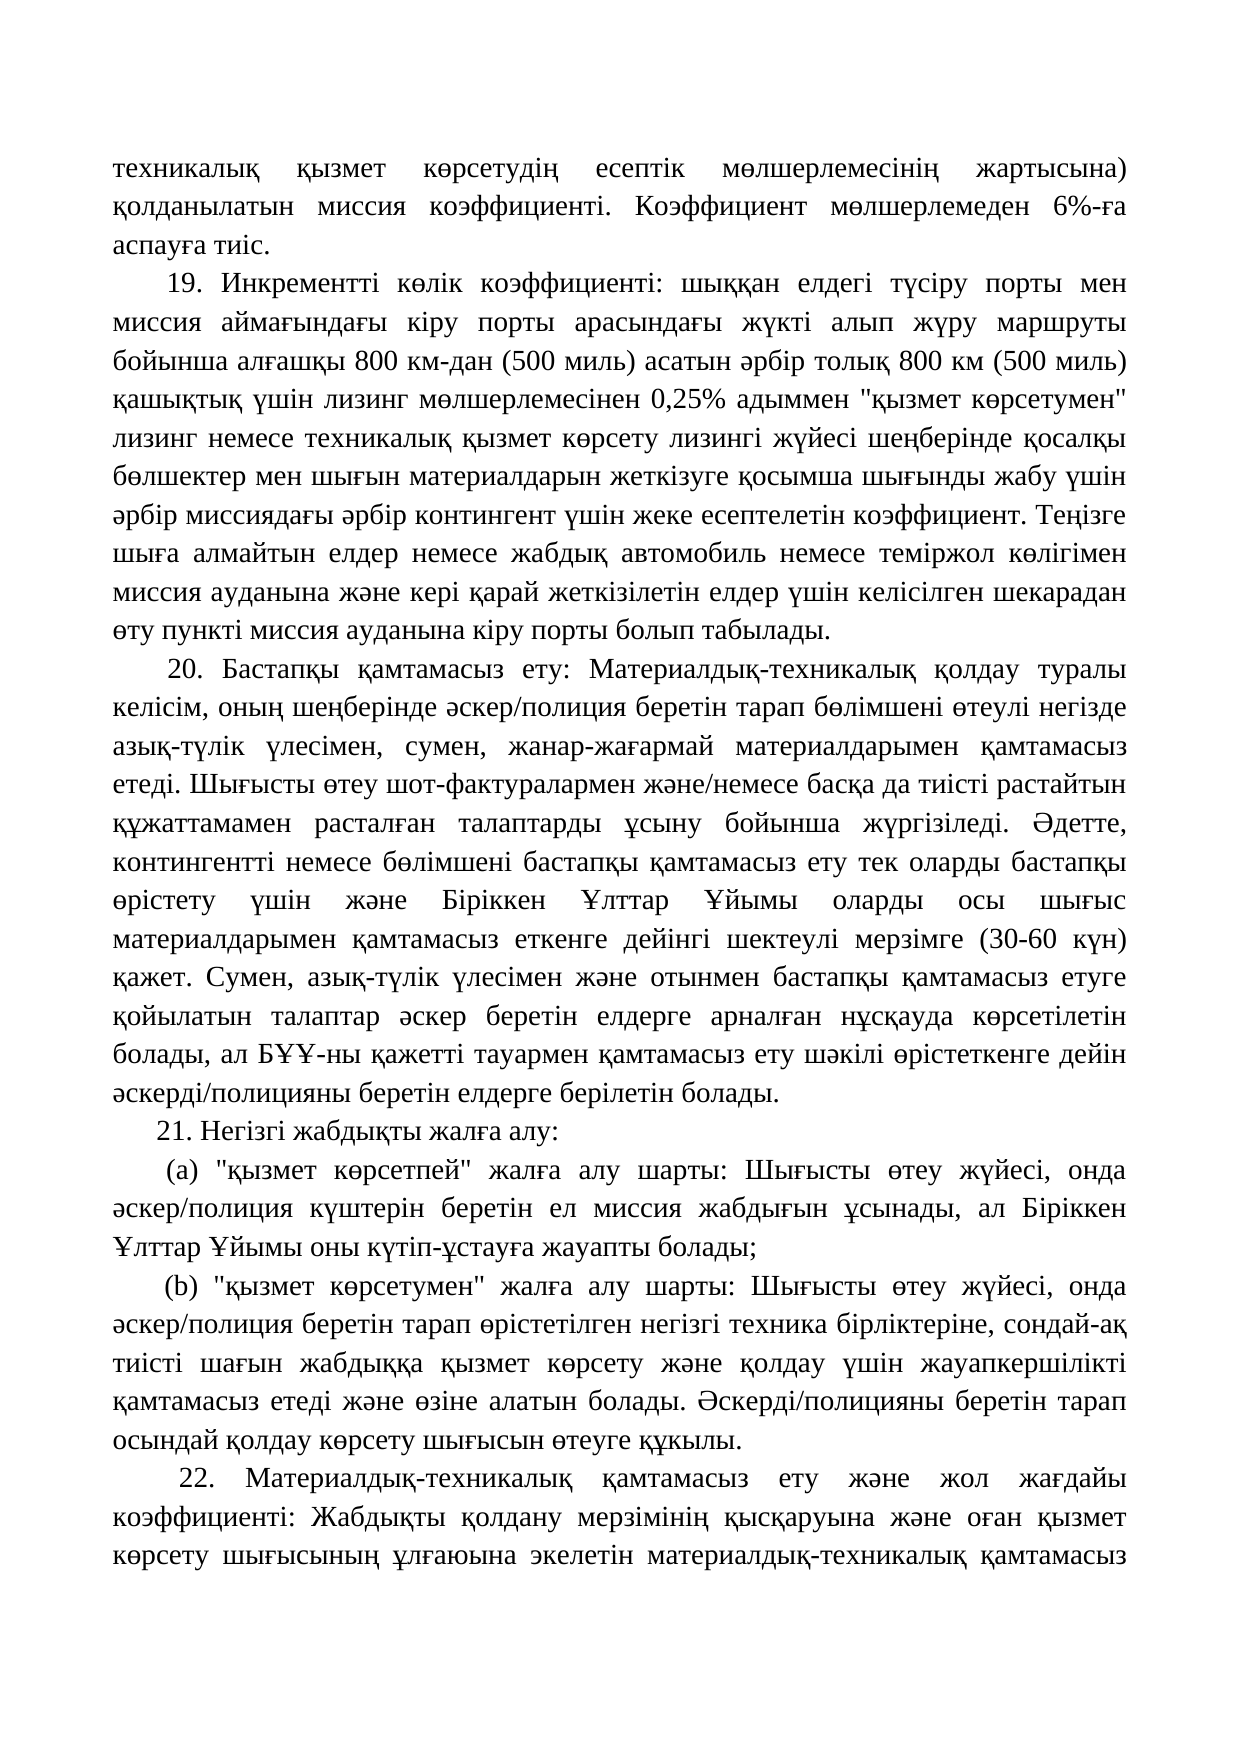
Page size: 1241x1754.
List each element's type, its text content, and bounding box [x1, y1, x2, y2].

text (b) "қызмет көрсетумен" жалға алу шарты: Шығысты өтеу жүйесі, онда әскер/полиция беретін тарап өрістетілген негізгі техника бірліктеріне, сондай-ақ тиісті шағын жабдыққа қызмет көрсету және қолдау үшін жауапкершілікті қамтамасыз етеді және өзіне алатын болады. Әскерді/полицияны беретін тарап осындай қолдау көрсету шығысын өтеуге құкылы. [112, 1268, 1128, 1455]
text 21. Негізгі жабдықты жалға алу: [112, 1113, 1128, 1147]
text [112, 1460, 1128, 1571]
text 19. Инкрементті көлік коэффициенті: шыққан елдегі түсіру порты мен миссия аймағындағы кіру порты арасындағы жүкті алып жүру маршруты бойынша алғашқы 800 км-дан (500 миль) асатын әрбір толық 800 км (500 миль) қашықтық үшін лизинг мөлшерлемесінен 0,25% адыммен "қызмет көрсетумен" лизинг немесе техникалық қызмет көрсету лизингі жүйесі шеңберінде қосалқы бөлшектер мен шығын материалдарын жеткізуге қосымша шығынды жабу үшін әрбір миссиядағы әрбір контингент үшін жеке есептелетін коэффициент. Теңізге шыға алмайтын елдер немесе жабдық автомобиль немесе теміржол көлігімен миссия ауданына және кері қарай жеткізілетін елдер үшін келісілген шекарадан өту пункті миссия ауданына кіру порты болып табылады. [112, 266, 1128, 646]
text 20. Бастапқы қамтамасыз ету: Материалдық-техникалық қолдау туралы келісім, оның шеңберінде әскер/полиция беретін тарап бөлімшені өтеулі негізде азық-түлік үлесімен, сумен, жанар-жағармай материалдарымен қамтамасыз етеді. Шығысты өтеу шот-фактуралармен және/немесе басқа да тиісті растайтын құжаттамамен расталған талаптарды ұсыну бойынша жүргізіледі. Әдетте, контингентті немесе бөлімшені бастапқы қамтамасыз ету тек оларды бастапқы өрістету үшін және Біріккен Ұлттар Ұйымы оларды осы шығыс материалдарымен қамтамасыз еткенге дейінгі шектеулі мерзімге (30-60 күн) қажет. Сумен, азық-түлік үлесімен және отынмен бастапқы қамтамасыз етуге қойылатын талаптар әскер беретін елдерге арналған нұсқауда көрсетілетін болады, ал БҰҰ-ны қажетті тауармен қамтамасыз ету шәкілі өрістеткенге дейін әскерді/полицияны беретін елдерге берілетін болады. [112, 651, 1128, 1108]
text (a) "қызмет көрсетпей" жалға алу шарты: Шығысты өтеу жүйесі, онда әскер/полиция күштерін беретін ел миссия жабдығын ұсынады, ал Біріккен Ұлттар Ұйымы оны күтіп-ұстауға жауапты болады; [112, 1152, 1128, 1263]
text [112, 150, 1128, 261]
